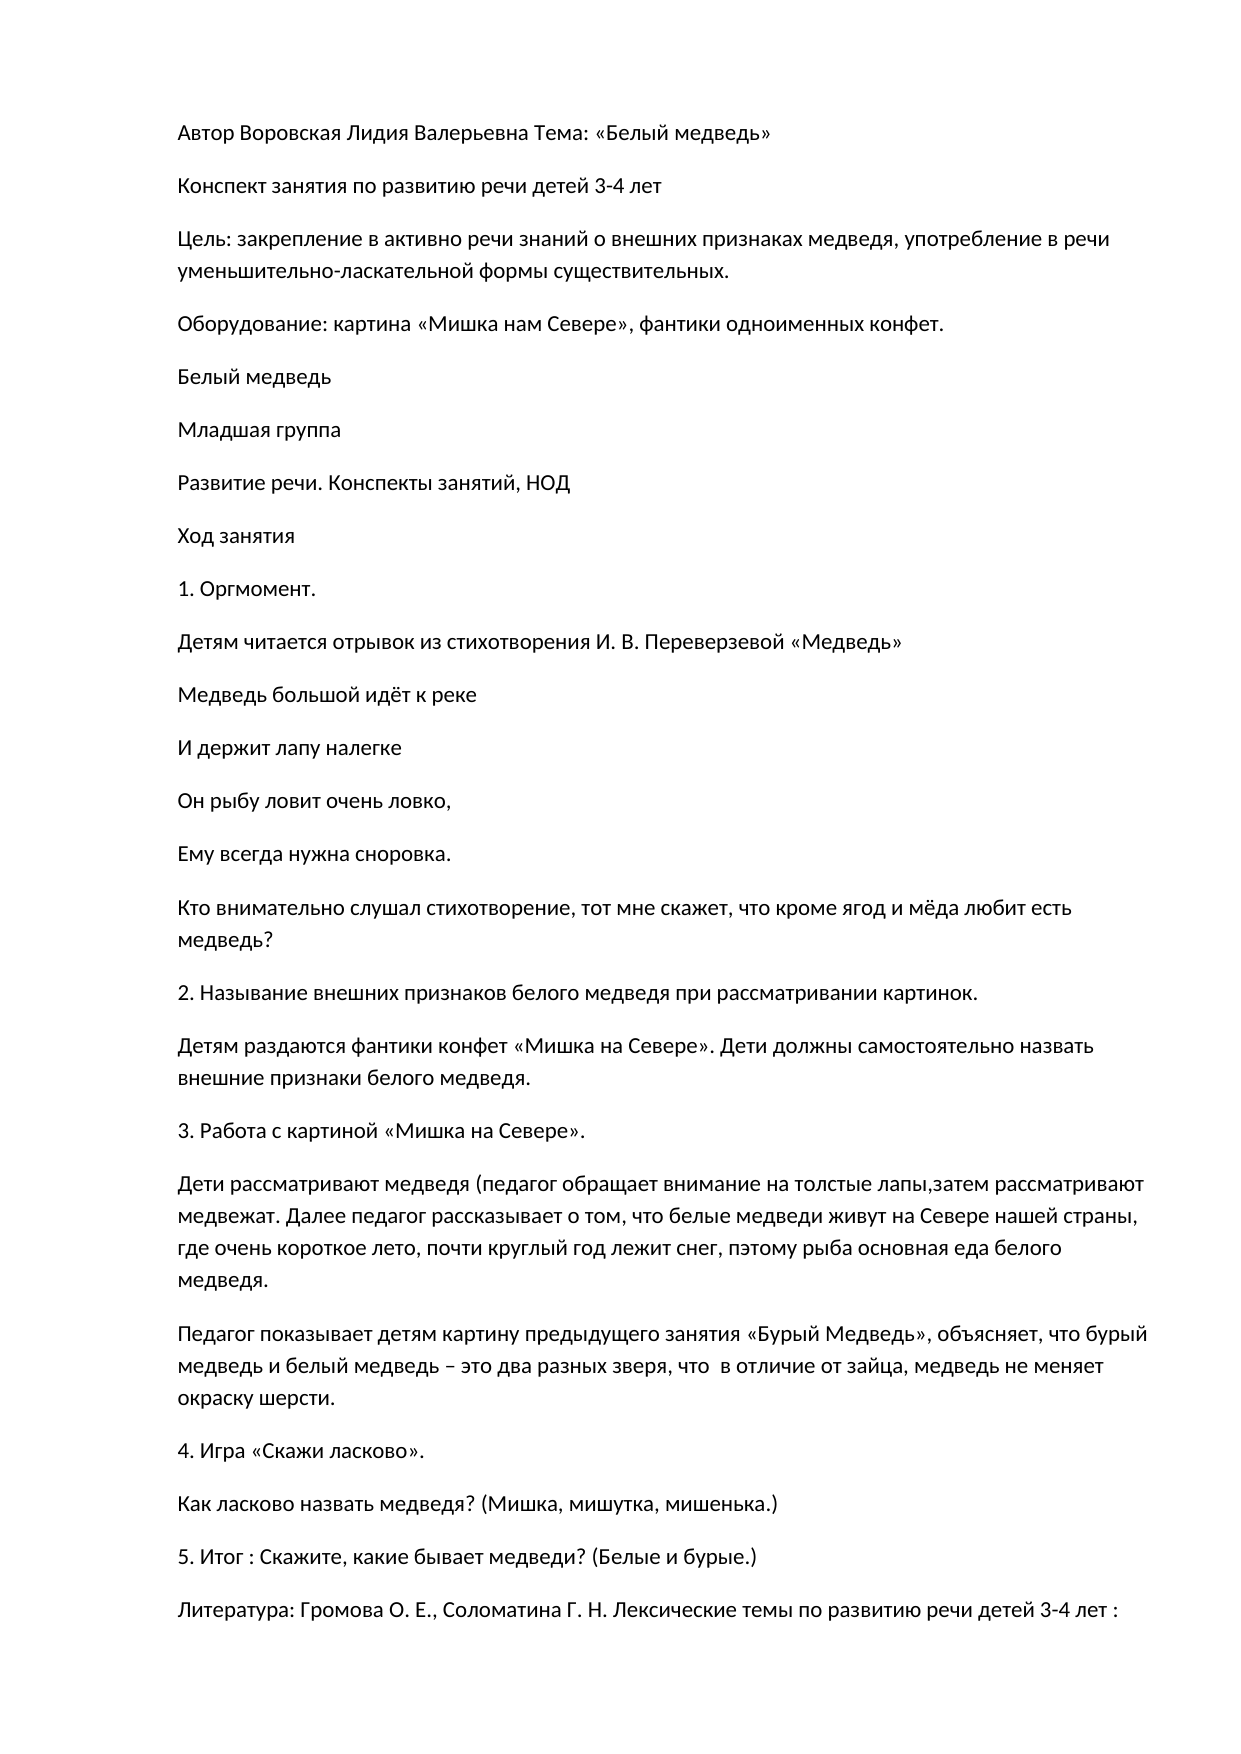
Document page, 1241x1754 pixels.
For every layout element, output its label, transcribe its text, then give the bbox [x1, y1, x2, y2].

text 5. Итог : Скажите, какие бывает медведи? (Белые и бурые.) [177, 1542, 1152, 1570]
text Детям читается отрывок из стихотворения И. В. Переверзевой «Медведь» [177, 627, 1152, 656]
text Конспект занятия по развитию речи детей 3-4 лет [177, 171, 1152, 199]
text 2. Называние внешних признаков белого медведя при рассматривании картинок. [177, 978, 1152, 1006]
text Кто внимательно слушал стихотворение, тот мне скажет, что кроме ягод и мёда любит есть медведь? [177, 893, 1152, 953]
text И держит лапу налегке [177, 733, 1152, 762]
text Младшая группа [177, 415, 1152, 443]
text Ему всегда нужна сноровка. [177, 839, 1152, 868]
text Он рыбу ловит очень ловко, [177, 787, 1152, 814]
text Детям раздаются фантики конфет «Мишка на Севере». Дети должны самостоятельно назвать внешние признаки белого медведя. [177, 1031, 1152, 1091]
text Ход занятия [177, 521, 1152, 549]
text Медведь большой идёт к реке [177, 681, 1152, 708]
text Белый медведь [177, 362, 1152, 390]
text 4. Игра «Скажи ласково». [177, 1436, 1152, 1464]
text Развитие речи. Конспекты занятий, НОД [177, 468, 1152, 496]
text 1. Оргмомент. [177, 574, 1152, 602]
text Педагог показывает детям картину предыдущего занятия «Бурый Медведь», объясняет, что бурый медведь и белый медведь – это два разных зверя, что в отличие от зайца, медведь не меняет окраску шерсти. [177, 1319, 1152, 1411]
text Как ласково назвать медведя? (Мишка, мишутка, мишенька.) [177, 1489, 1152, 1517]
text Дети рассматривают медведя (педагог обращает внимание на толстые лапы,затем рассматривают медвежат. Далее педагог рассказывает о том, что белые медведи живут на Севере нашей страны, где очень короткое лето, почти круглый год лежит снег, пэтому рыба основная еда белого медведя. [177, 1169, 1152, 1294]
text Литература: Громова О. Е., Соломатина Г. Н. Лексические темы по развитию речи детей 3-4 лет : [177, 1595, 1152, 1623]
text Оборудование: картина «Мишка нам Севере», фантики одноименных конфет. [177, 309, 1152, 337]
text 3. Работа с картиной «Мишка на Севере». [177, 1116, 1152, 1144]
text Автор Воровская Лидия Валерьевна Тема: «Белый медведь» [177, 118, 1152, 146]
text Цель: закрепление в активно речи знаний о внешних признаках медведя, употребление в речи уменьшительно-ласкательной формы существительных. [177, 224, 1152, 284]
